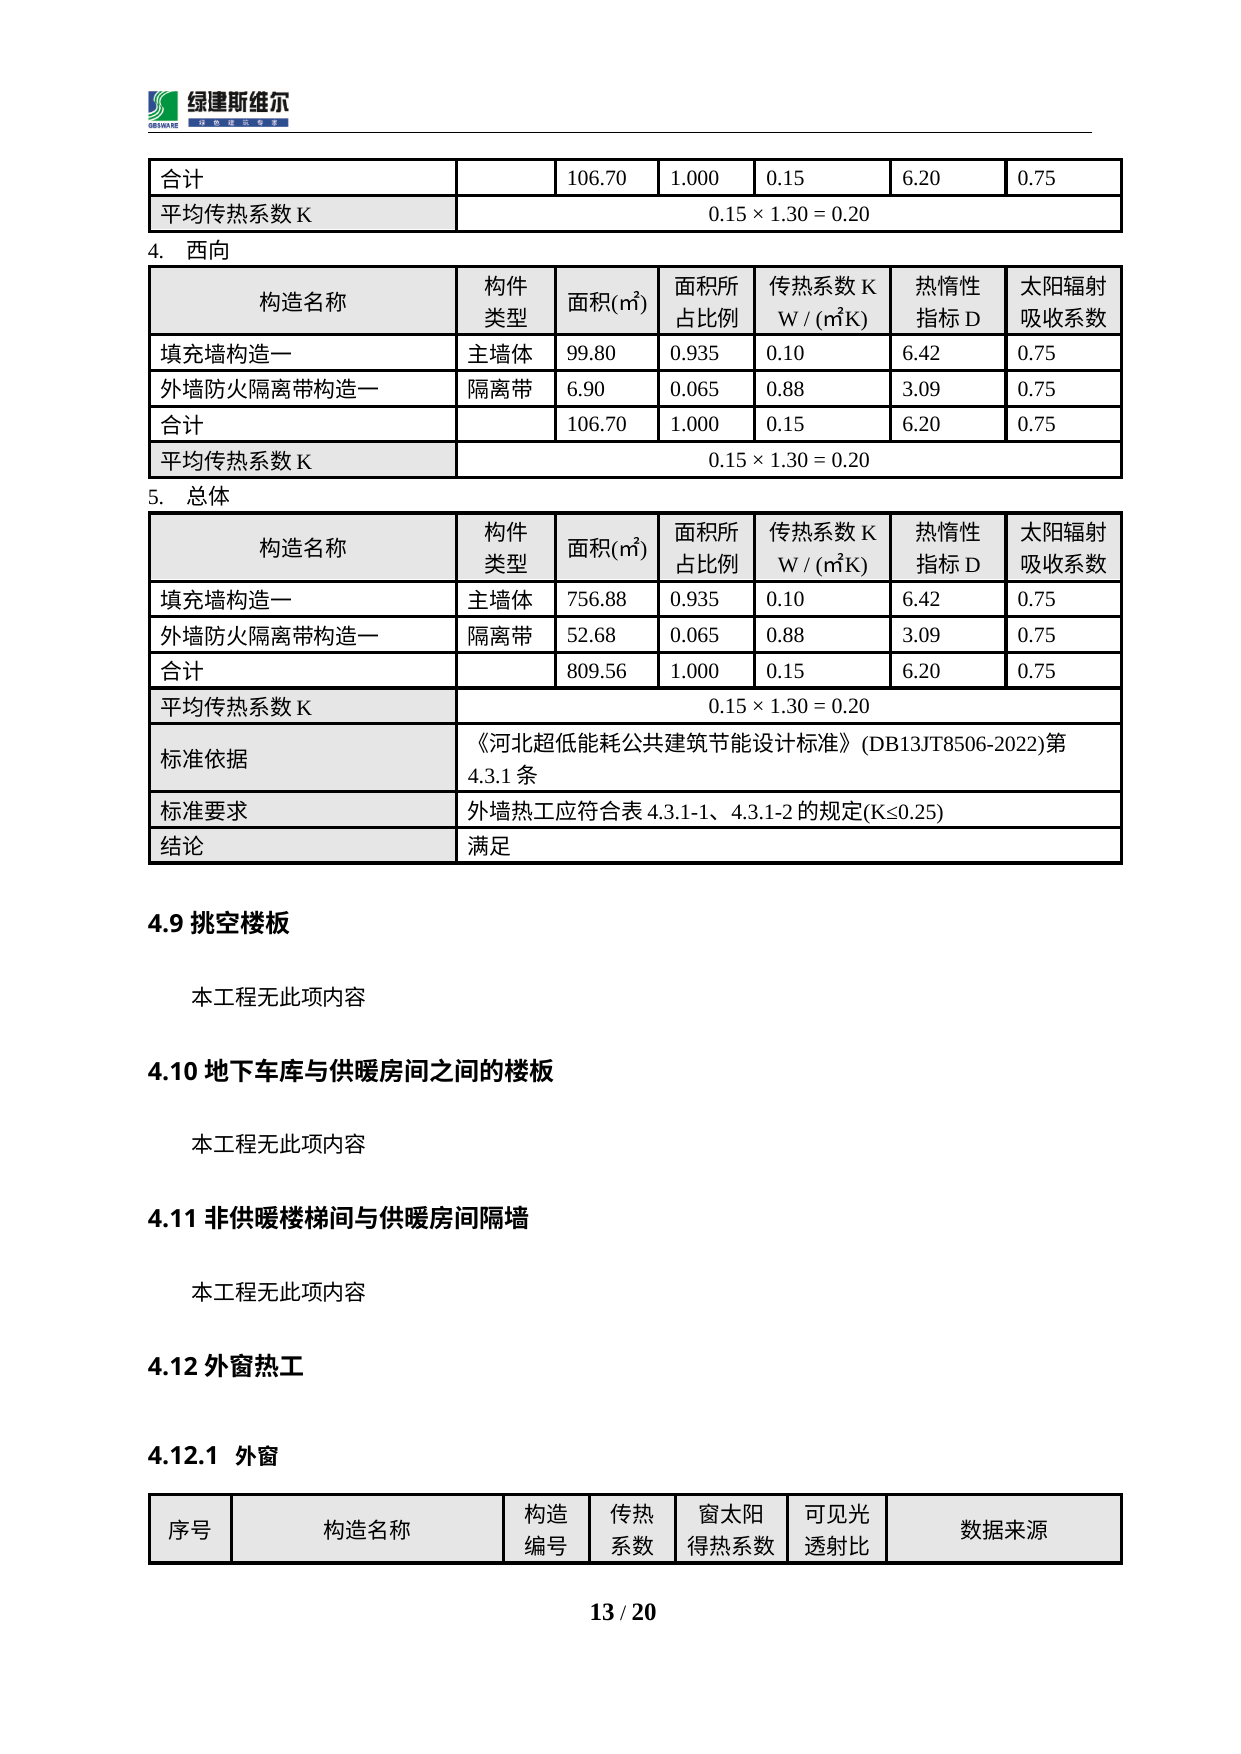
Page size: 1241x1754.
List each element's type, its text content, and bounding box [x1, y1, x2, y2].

table_cell 平均传热系数K [151, 197, 455, 229]
table_cell 主墙体 [458, 583, 554, 615]
subtitle 地下车库与供暖房间之间的楼板 [148, 1037, 1092, 1102]
table_header 面积(㎡) [557, 515, 657, 579]
table_cell 106.70 [557, 408, 657, 440]
table_cell 标准要求 [151, 793, 455, 826]
subtitle 外窗热工 [148, 1332, 1092, 1397]
table_cell 809.56 [557, 654, 657, 686]
table_cell 0.75 [1008, 161, 1120, 194]
table_cell 外墙防火隔离带构造一 [151, 618, 455, 651]
table_cell 0.75 [1008, 336, 1120, 369]
table_cell 0.15 × 1.30 = 0.20 [458, 690, 1120, 722]
text 本工程无此项内容 [148, 979, 1092, 1012]
table_cell 0.75 [1008, 654, 1120, 686]
table_header 构件 类型 [458, 515, 554, 579]
table_cell 0.15 [756, 654, 889, 686]
table_cell 6.20 [892, 654, 1004, 686]
table_cell 填充墙构造一 [151, 336, 455, 369]
table_header 传热系数K W / (㎡K) [756, 268, 889, 333]
table_cell 0.88 [756, 618, 889, 651]
table_header 太阳辐射 吸收系数 [1008, 268, 1120, 333]
table_cell 0.15 × 1.30 = 0.20 [458, 197, 1120, 229]
table_cell 756.88 [557, 583, 657, 615]
table_cell [458, 408, 554, 440]
table_cell 0.75 [1008, 372, 1120, 404]
table_cell [458, 654, 554, 686]
table_cell 平均传热系数K [151, 690, 455, 722]
table_header 面积所占比例 [660, 268, 753, 333]
table_cell [458, 161, 554, 194]
table_header 传热 系数 [591, 1496, 674, 1561]
table_header 可见光 透射比 [789, 1496, 885, 1561]
table_cell 满足 [458, 829, 1120, 861]
table_cell 6.90 [557, 372, 657, 404]
table_cell 《河北超低能耗公共建筑节能设计标准》(DB13JT8506-2022)第4.3.1条 [458, 725, 1120, 790]
table_cell 填充墙构造一 [151, 583, 455, 615]
table_cell 0.10 [756, 336, 889, 369]
table_cell 3.09 [892, 372, 1004, 404]
table_cell 0.065 [660, 618, 753, 651]
text 4. 西向 [148, 233, 1092, 265]
table_header 传热系数K W / (㎡K) [756, 515, 889, 579]
table_header 构造 编号 [505, 1496, 588, 1561]
table_cell 0.75 [1008, 583, 1120, 615]
table_header 热惰性 指标D [892, 515, 1004, 579]
table_cell 合计 [151, 654, 455, 686]
table_cell 合计 [151, 161, 455, 194]
table_cell 0.15 [756, 408, 889, 440]
table_cell 0.935 [660, 336, 753, 369]
table_cell 0.75 [1008, 408, 1120, 440]
table_cell 1.000 [660, 408, 753, 440]
table_cell 主墙体 [458, 336, 554, 369]
table_header 构造名称 [233, 1496, 502, 1561]
subtitle 非供暖楼梯间与供暖房间隔墙 [148, 1184, 1092, 1249]
table_cell 99.80 [557, 336, 657, 369]
table_header 太阳辐射 吸收系数 [1008, 515, 1120, 579]
subtitle 外窗 [148, 1422, 1092, 1487]
table_header 热惰性 指标D [892, 268, 1004, 333]
table_cell 3.09 [892, 618, 1004, 651]
table_cell 外墙热工应符合表4.3.1-1、4.3.1-2的规定(K≤0.25) [458, 793, 1120, 826]
table_cell 52.68 [557, 618, 657, 651]
table_cell 6.42 [892, 583, 1004, 615]
table_cell 0.065 [660, 372, 753, 404]
text 5. 总体 [148, 479, 1092, 511]
text 本工程无此项内容 [148, 1274, 1092, 1307]
text 本工程无此项内容 [148, 1127, 1092, 1159]
table_cell 外墙防火隔离带构造一 [151, 372, 455, 404]
table_header 面积所占比例 [660, 515, 753, 579]
table_cell 合计 [151, 408, 455, 440]
table_cell 1.000 [660, 161, 753, 194]
table_header 构件 类型 [458, 268, 554, 333]
table_cell 0.15 [756, 161, 889, 194]
table_cell 1.000 [660, 654, 753, 686]
table_header 构造名称 [151, 515, 455, 579]
table_cell 6.20 [892, 161, 1004, 194]
table_header 数据来源 [888, 1496, 1120, 1561]
table_cell 6.42 [892, 336, 1004, 369]
table_header 构造名称 [151, 268, 455, 333]
table_cell 0.88 [756, 372, 889, 404]
table_cell 结论 [151, 829, 455, 861]
table_cell 标准依据 [151, 725, 455, 790]
table_cell 6.20 [892, 408, 1004, 440]
table_cell 平均传热系数K [151, 443, 455, 476]
picture [147, 88, 290, 130]
table_header 窗太阳 得热系数 [677, 1496, 786, 1561]
table_header 序号 [151, 1496, 230, 1561]
subtitle 挑空楼板 [148, 889, 1092, 954]
table_cell 106.70 [557, 161, 657, 194]
table_cell 0.75 [1008, 618, 1120, 651]
table_header 面积(㎡) [557, 268, 657, 333]
table_cell 隔离带 [458, 618, 554, 651]
table_cell 隔离带 [458, 372, 554, 404]
table_cell 0.10 [756, 583, 889, 615]
table_cell 0.15 × 1.30 = 0.20 [458, 443, 1120, 476]
table_cell 0.935 [660, 583, 753, 615]
